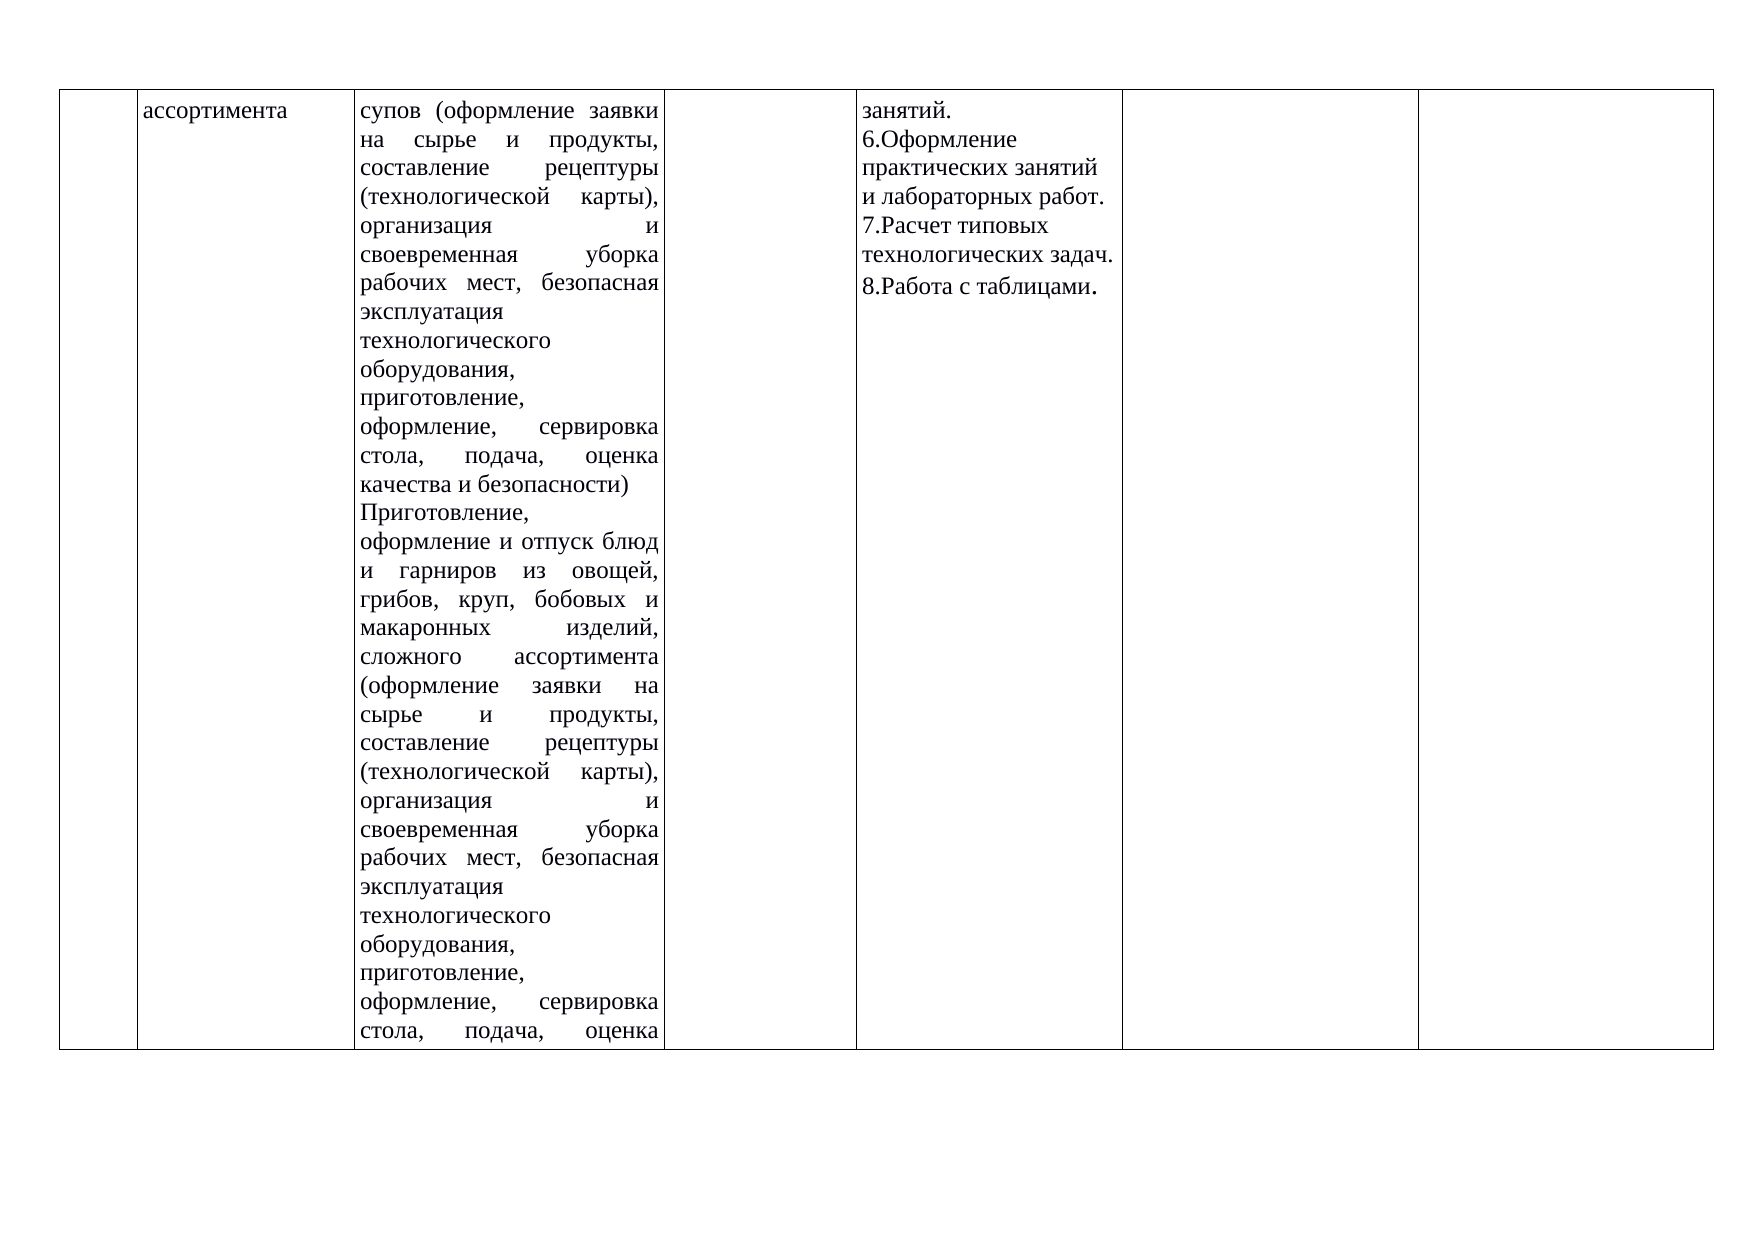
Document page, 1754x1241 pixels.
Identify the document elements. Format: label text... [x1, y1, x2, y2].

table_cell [138, 90, 354, 1049]
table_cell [355, 90, 664, 1049]
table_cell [1419, 90, 1713, 1049]
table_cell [1123, 90, 1418, 1049]
table_cell 2 [60, 90, 137, 1049]
table_cell [665, 90, 856, 1049]
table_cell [857, 90, 1122, 1049]
